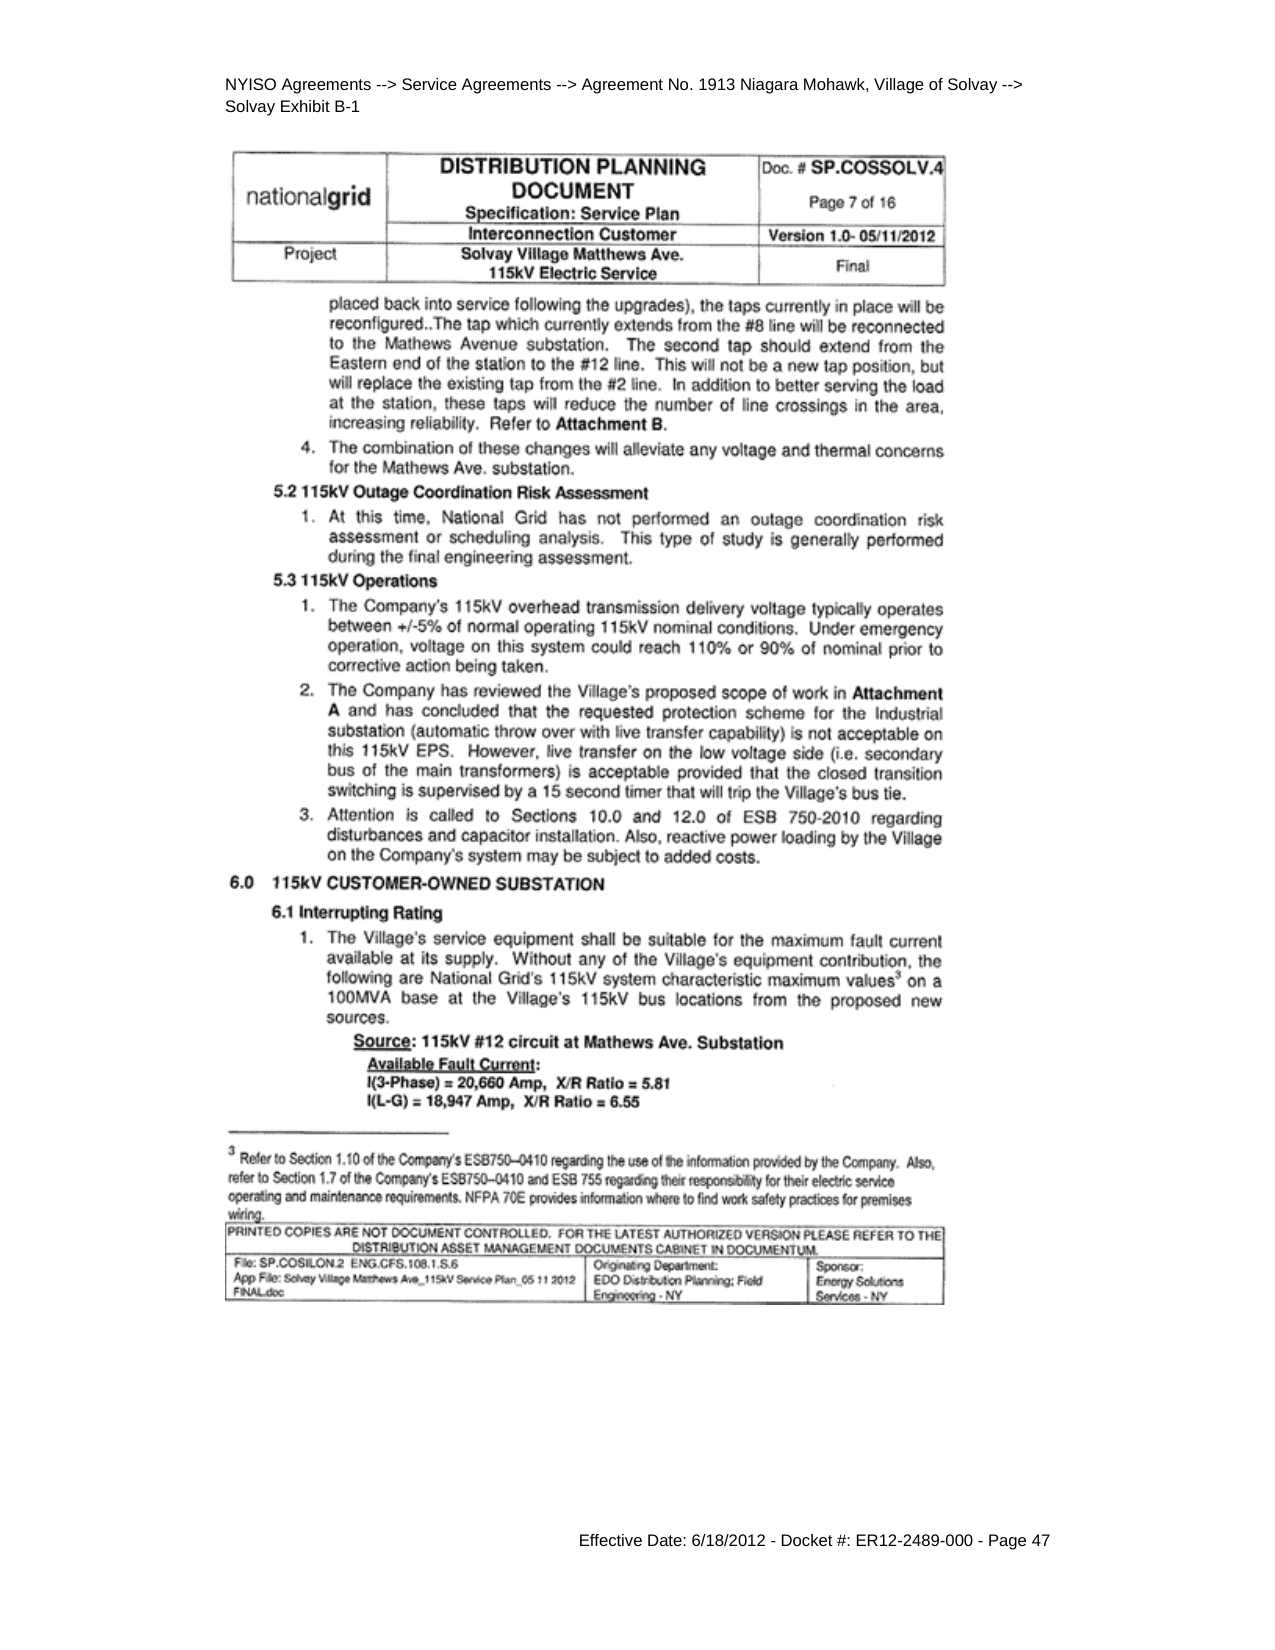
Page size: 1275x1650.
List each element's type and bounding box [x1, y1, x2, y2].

picture [225, 150, 951, 1305]
